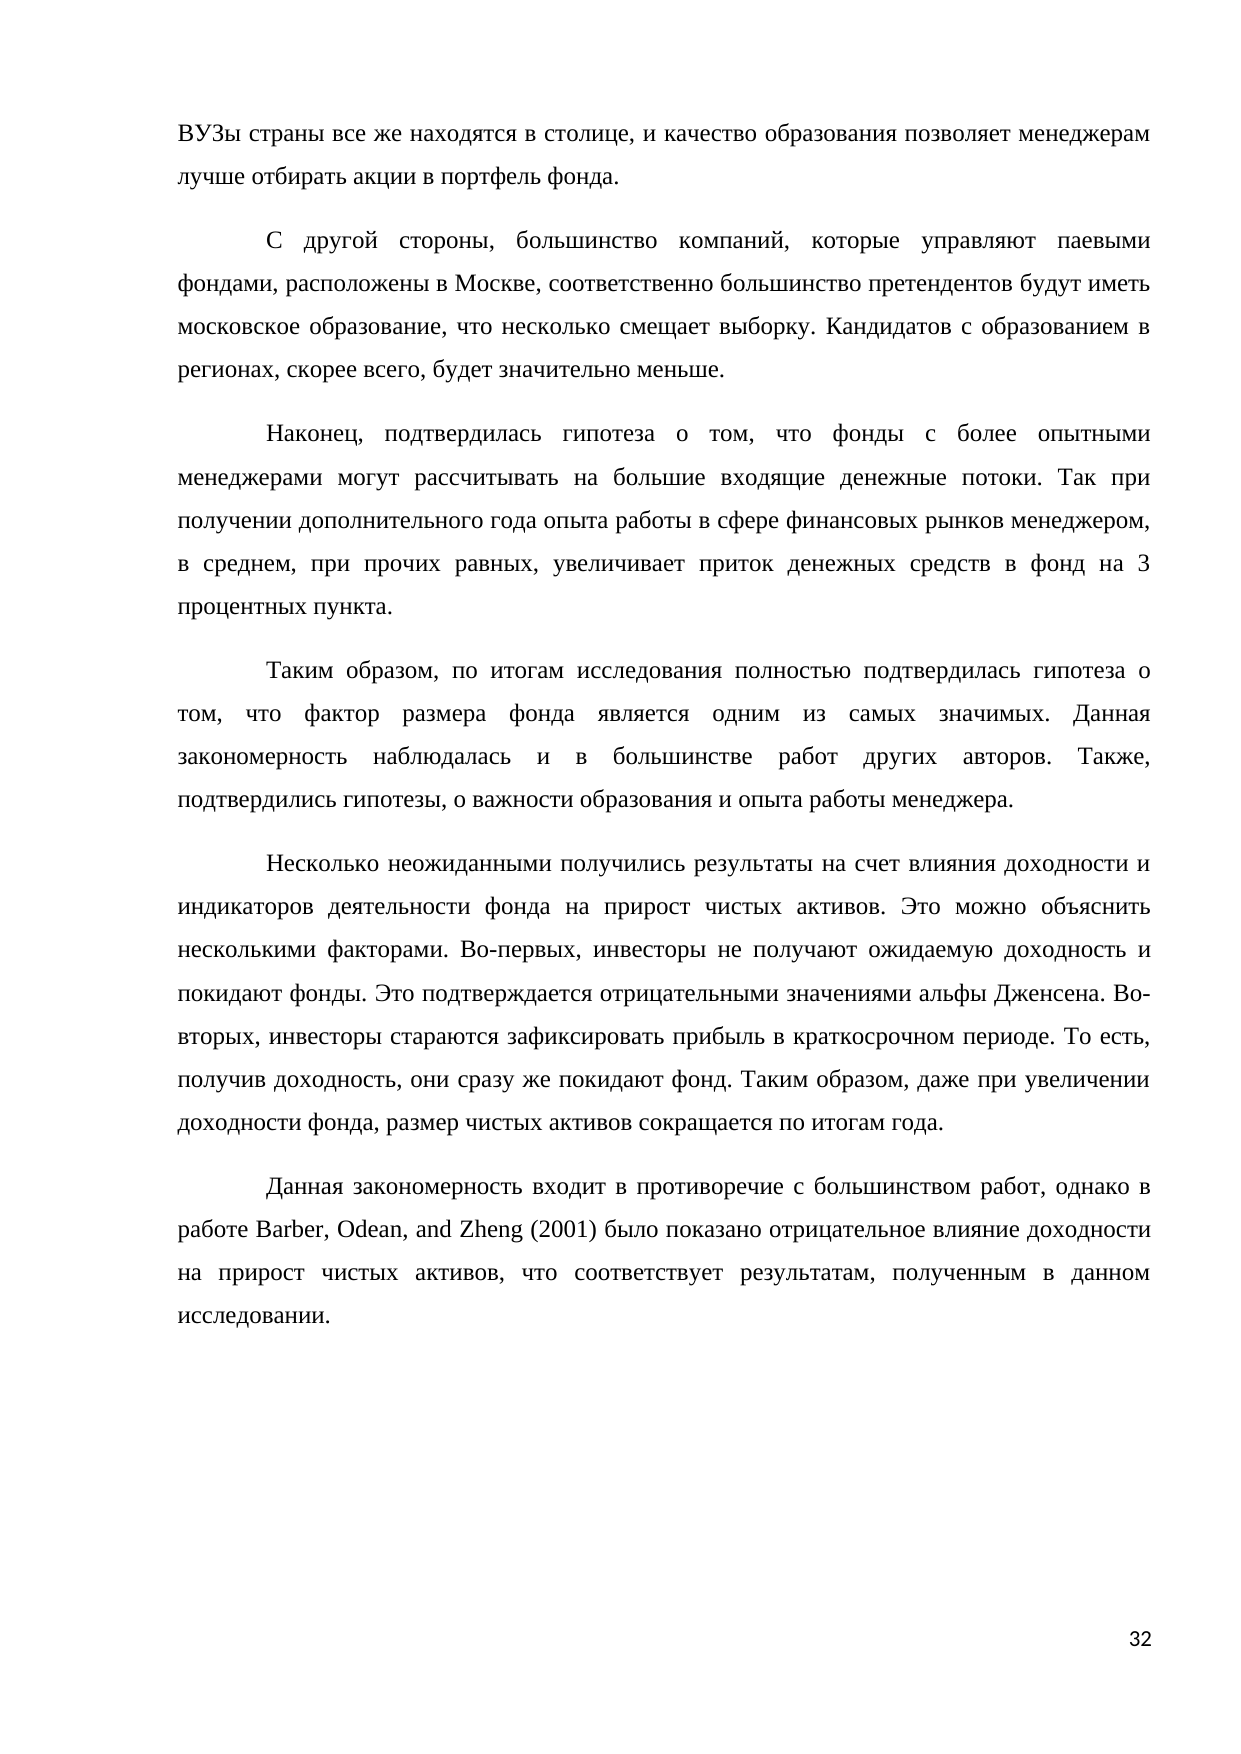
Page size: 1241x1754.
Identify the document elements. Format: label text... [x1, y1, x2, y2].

text Данная закономерность входит в противоречие с большинством работ, однако в работе Barber, Odean, and Zheng (2001) было показано отрицательное влияние доходности на прирост чистых активов, что соответствует результатам, полученным в данном исследовании. [177, 1171, 1152, 1329]
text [177, 118, 1152, 190]
text Наконец, подтвердилась гипотеза о том, что фонды с более опытными менеджерами могут рассчитывать на большие входящие денежные потоки. Так при получении дополнительного года опыта работы в сфере финансовых рынков менеджером, в среднем, при прочих равных, увеличивает приток денежных средств в фонд на 3 процентных пункта. [177, 418, 1152, 620]
text Несколько неожиданными получились результаты на счет влияния доходности и индикаторов деятельности фонда на прирост чистых активов. Это можно объяснить несколькими факторами. Во-первых, инвесторы не получают ожидаемую доходность и покидают фонды. Это подтверждается отрицательными значениями альфы Дженсена. Во-вторых, инвесторы стараются зафиксировать прибыль в краткосрочном периоде. То есть, получив доходность, они сразу же покидают фонд. Таким образом, даже при увеличении доходности фонда, размер чистых активов сокращается по итогам года. [177, 848, 1152, 1136]
text Таким образом, по итогам исследования полностью подтвердилась гипотеза о том, что фактор размера фонда является одним из самых значимых. Данная закономерность наблюдалась и в большинстве работ других авторов. Также, подтвердились гипотезы, о важности образования и опыта работы менеджера. [177, 655, 1152, 813]
text С другой стороны, большинство компаний, которые управляют паевыми фондами, расположены в Москве, соответственно большинство претендентов будут иметь московское образование, что несколько смещает выборку. Кандидатов с образованием в регионах, скорее всего, будет значительно меньше. [177, 225, 1152, 383]
